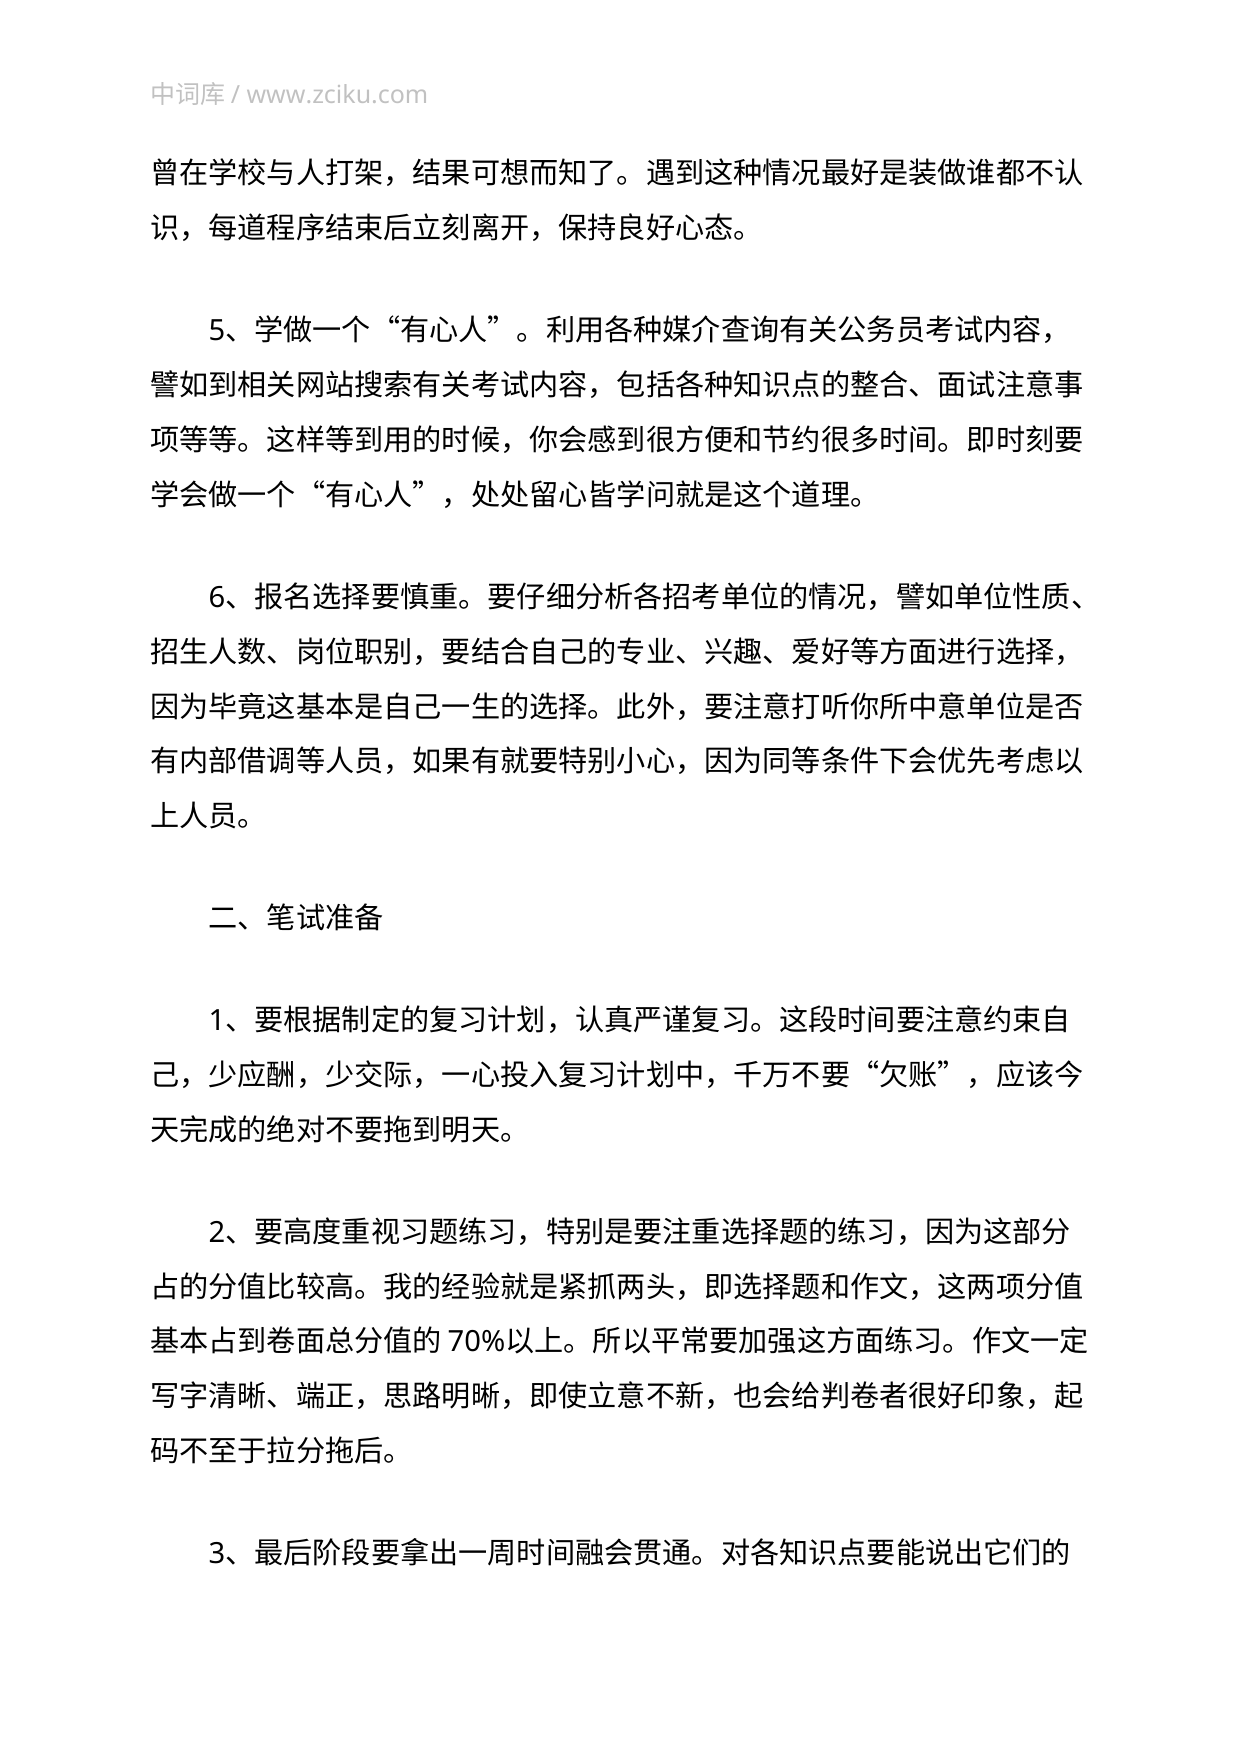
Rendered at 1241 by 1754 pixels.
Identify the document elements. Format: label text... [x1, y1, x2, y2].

text 2、要高度重视习题练习，特别是要注重选择题的练习，因为这部分占的分值比较高。我的经验就是紧抓两头，即选择题和作文，这两项分值基本占到卷面总分值的70%以上。所以平常要加强这方面练习。作文一定写字清晰、端正，思路明晰，即使立意不新，也会给判卷者很好印象，起码不至于拉分拖后。 [150, 1208, 1090, 1470]
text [150, 1530, 1090, 1572]
text 5、学做一个“有心人”。利用各种媒介查询有关公务员考试内容，譬如到相关网站搜索有关考试内容，包括各种知识点的整合、面试注意事项等等。这样等到用的时候，你会感到很方便和节约很多时间。即时刻要学会做一个“有心人”，处处留心皆学问就是这个道理。 [150, 307, 1090, 514]
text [150, 150, 1090, 247]
text 6、报名选择要慎重。要仔细分析各招考单位的情况，譬如单位性质、招生人数、岗位职别，要结合自己的专业、兴趣、爱好等方面进行选择，因为毕竟这基本是自己一生的选择。此外，要注意打听你所中意单位是否有内部借调等人员，如果有就要特别小心，因为同等条件下会优先考虑以上人员。 [150, 573, 1090, 835]
text 1、要根据制定的复习计划，认真严谨复习。这段时间要注意约束自己，少应酬，少交际，一心投入复习计划中，千万不要“欠账”，应该今天完成的绝对不要拖到明天。 [150, 996, 1090, 1149]
text 二、笔试准备 [150, 895, 1090, 937]
